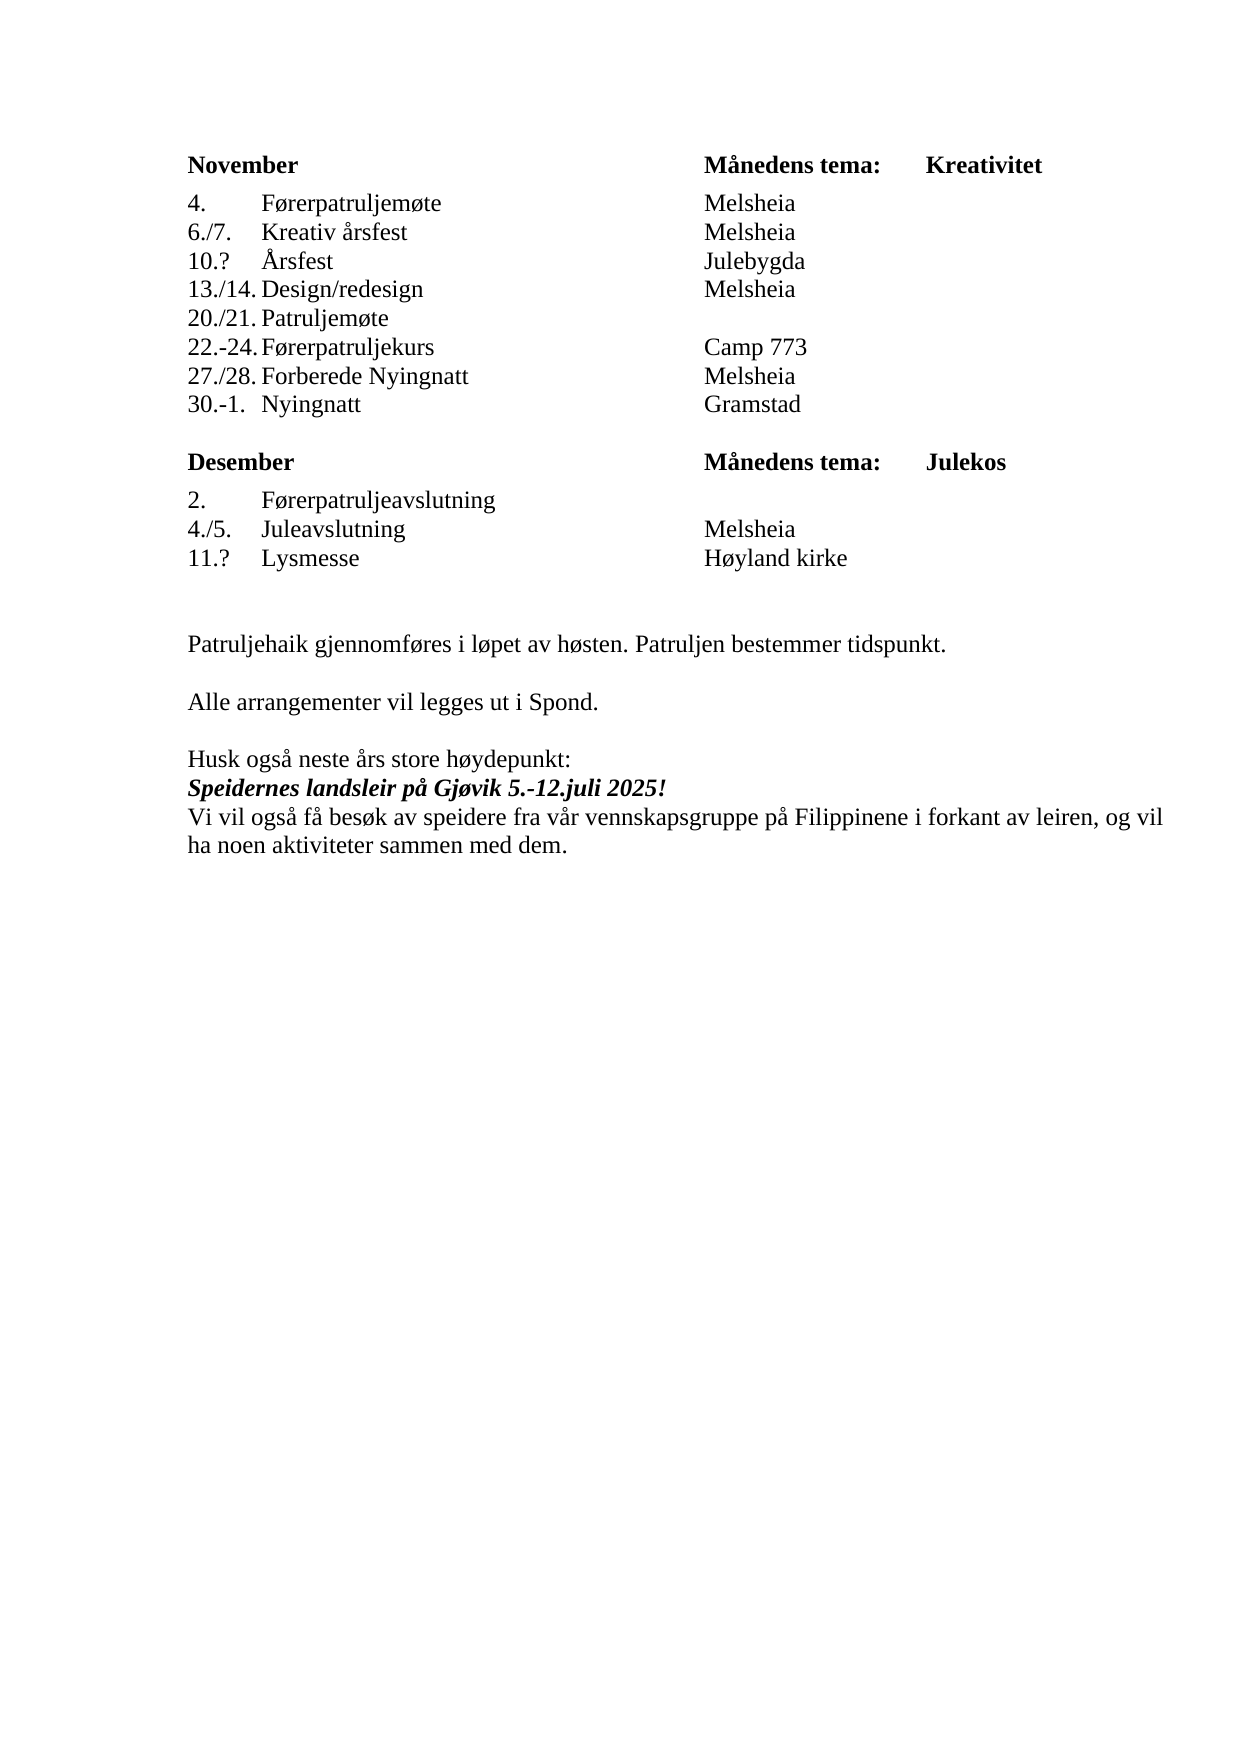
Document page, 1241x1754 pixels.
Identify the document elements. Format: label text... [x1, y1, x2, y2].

text 20./21. Patruljemøte [187, 303, 1166, 332]
text Patruljehaik gjennomføres i løpet av høsten. Patruljen bestemmer tidspunkt. [187, 629, 1166, 658]
text Desember Månedens tema: Julekos [187, 447, 1166, 476]
text 11.? Lysmesse Høyland kirke [187, 543, 1166, 572]
text Speidernes landsleir på Gjøvik 5.-12.juli 2025! [187, 773, 1166, 802]
text 6./7. Kreativ årsfest Melsheia [187, 217, 1166, 246]
text 10.? Årsfest Julebygda [187, 246, 1166, 274]
text Alle arrangementer vil legges ut i Spond. [187, 687, 1166, 715]
text 22.-24. Førerpatruljekurs Camp 773 [187, 332, 1166, 361]
text Husk også neste års store høydepunkt: [187, 744, 1166, 773]
text November Månedens tema: Kreativitet [187, 150, 1166, 179]
text Vi vil også få besøk av speidere fra vår vennskapsgruppe på Filippinene i forkant av leiren, og vil ha noen aktiviteter sammen med dem. [187, 802, 1166, 859]
text 13./14. Design/redesign Melsheia [187, 274, 1166, 303]
text 4. Førerpatruljemøte Melsheia [187, 188, 1166, 217]
text 27./28. Forberede Nyingnatt Melsheia [187, 361, 1166, 389]
text 4./5. Juleavslutning Melsheia [187, 514, 1166, 543]
text 30.-1. Nyingnatt Gramstad [187, 389, 1166, 418]
text 2. Førerpatruljeavslutning [187, 485, 1166, 514]
